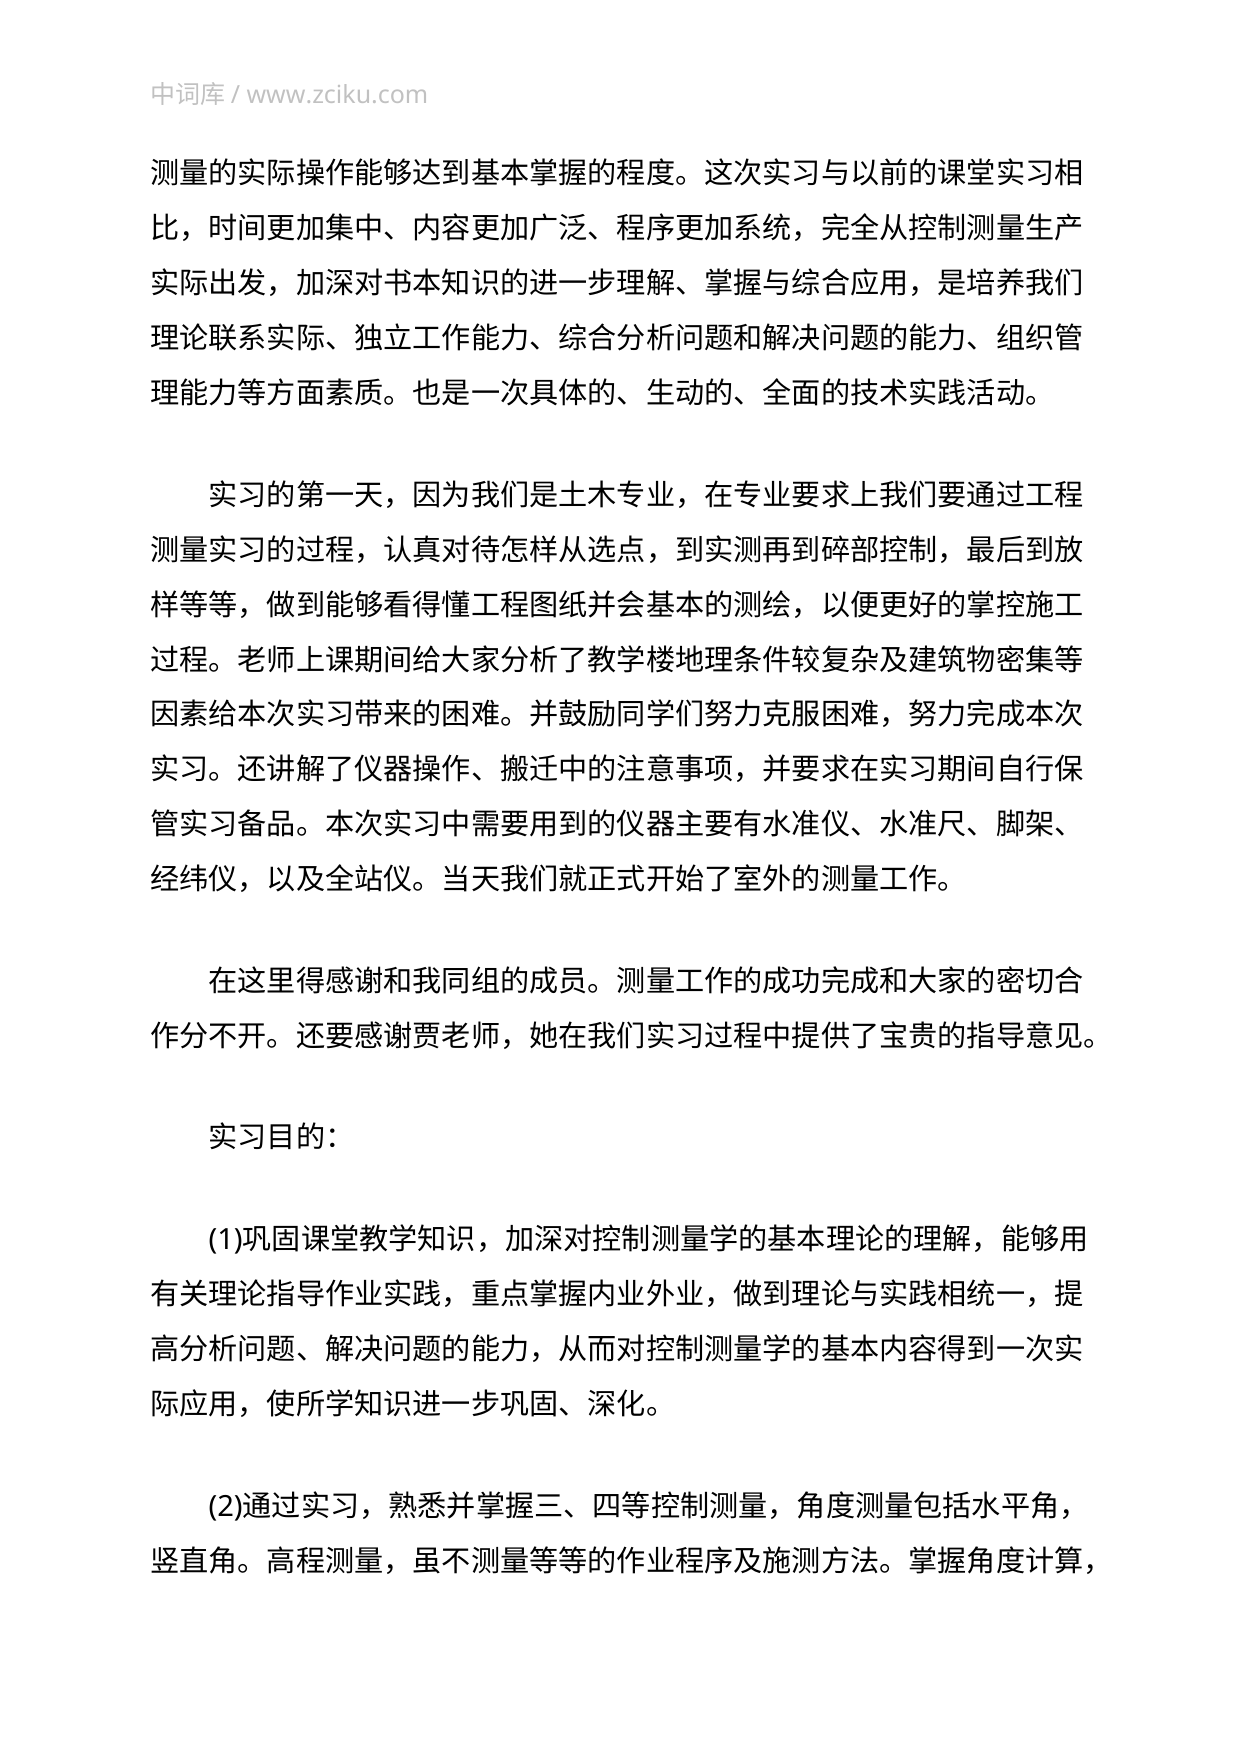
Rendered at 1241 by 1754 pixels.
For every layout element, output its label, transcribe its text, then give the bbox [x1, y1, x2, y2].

text 实习目的： [150, 1114, 1090, 1156]
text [150, 150, 1090, 412]
text (1)巩固课堂教学知识，加深对控制测量学的基本理论的理解，能够用有关理论指导作业实践，重点掌握内业外业，做到理论与实践相统一，提高分析问题、解决问题的能力，从而对控制测量学的基本内容得到一次实际应用，使所学知识进一步巩固、深化。 [150, 1216, 1090, 1423]
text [150, 1482, 1090, 1580]
text 实习的第一天，因为我们是土木专业，在专业要求上我们要通过工程测量实习的过程，认真对待怎样从选点，到实测再到碎部控制，最后到放样等等，做到能够看得懂工程图纸并会基本的测绘，以便更好的掌控施工过程。老师上课期间给大家分析了教学楼地理条件较复杂及建筑物密集等因素给本次实习带来的困难。并鼓励同学们努力克服困难，努力完成本次实习。还讲解了仪器操作、搬迁中的注意事项，并要求在实习期间自行保管实习备品。本次实习中需要用到的仪器主要有水准仪、水准尺、脚架、经纬仪，以及全站仪。当天我们就正式开始了室外的测量工作。 [150, 471, 1090, 898]
text 在这里得感谢和我同组的成员。测量工作的成功完成和大家的密切合作分不开。还要感谢贾老师，她在我们实习过程中提供了宝贵的指导意见。 [150, 957, 1090, 1054]
